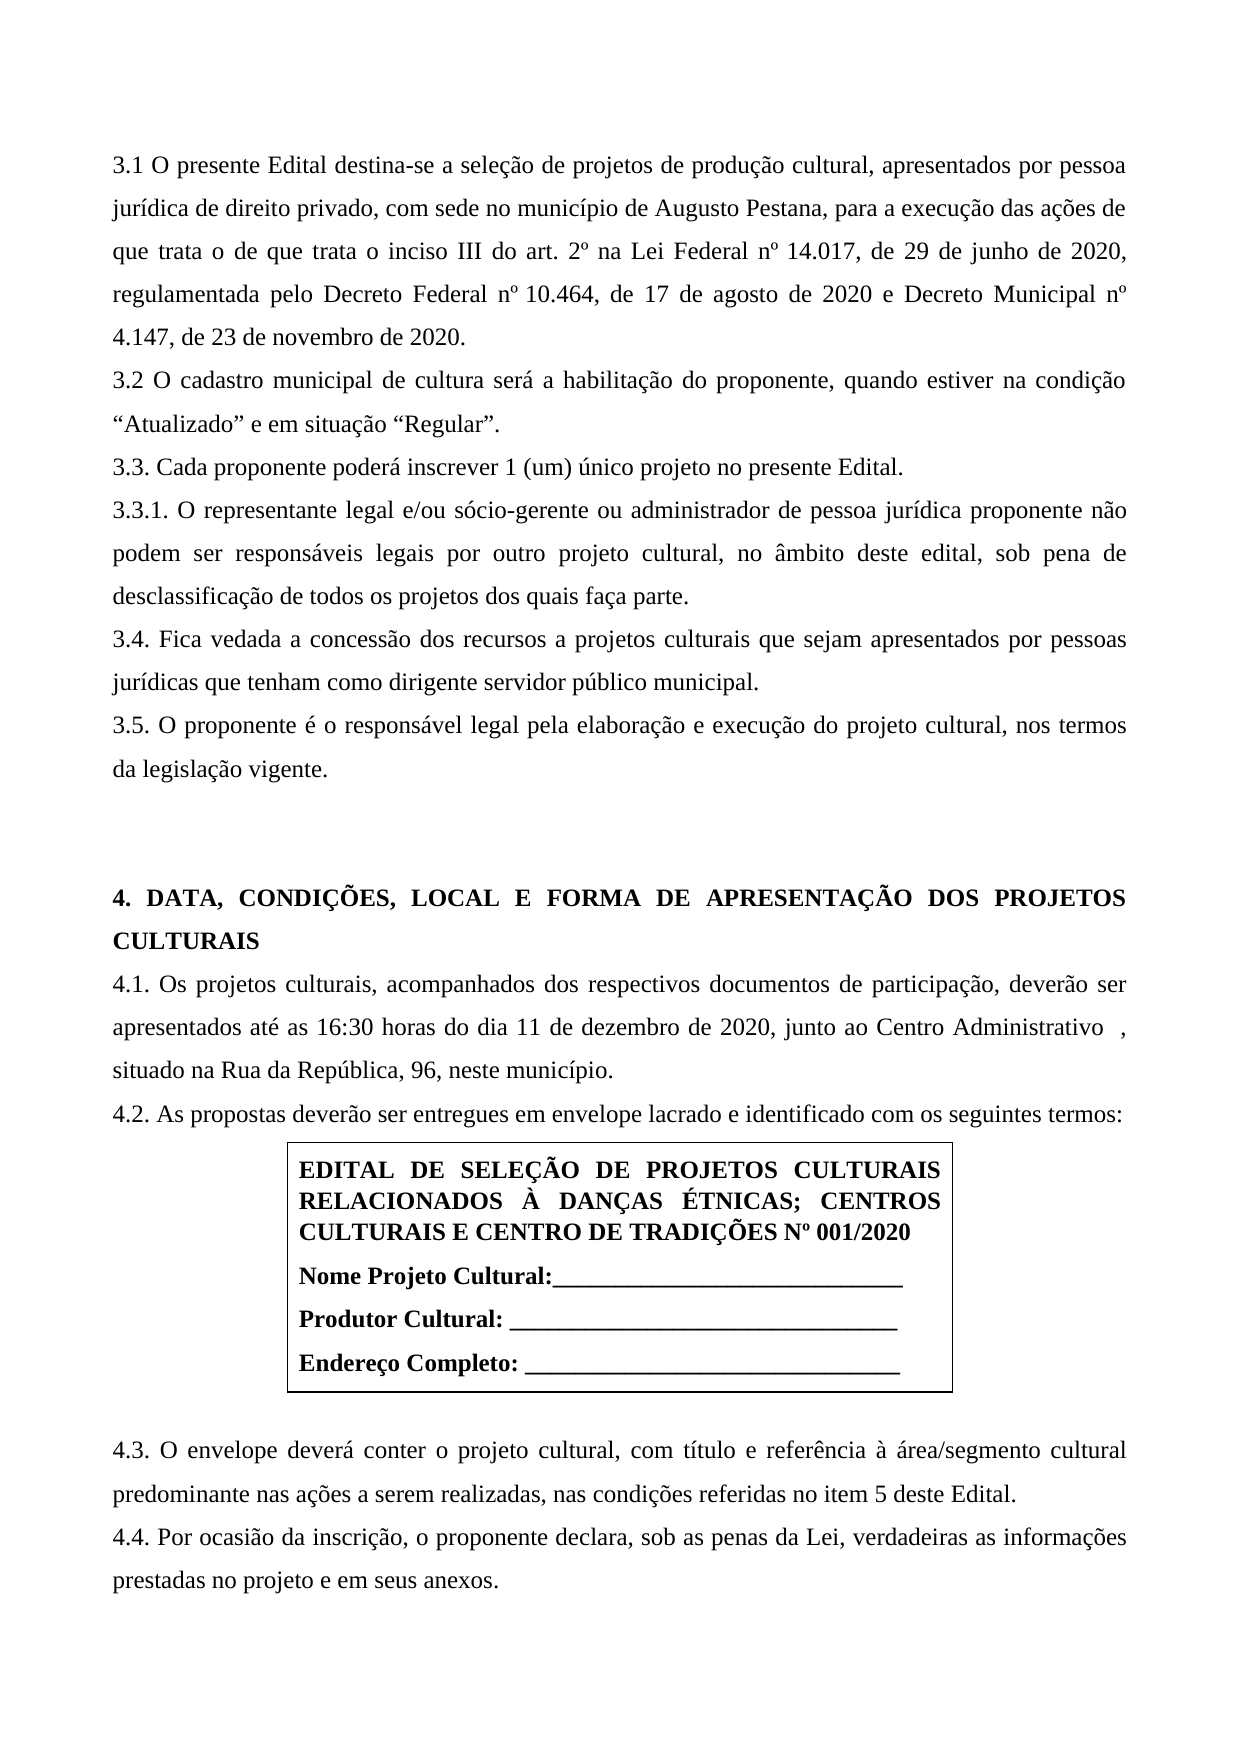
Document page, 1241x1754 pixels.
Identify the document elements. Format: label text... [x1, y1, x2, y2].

text 3.2 O cadastro municipal de cultura será a habilitação do proponente, quando estiver na condição “Atualizado” e em situação “Regular”. [112, 366, 1128, 437]
text 4.2. As propostas deverão ser entregues em envelope lacrado e identificado com os seguintes termos: [112, 1099, 1128, 1127]
text 4.4. Por ocasião da inscrição, o proponente declara, sob as penas da Lei, verdadeiras as informações prestadas no projeto e em seus anexos. [112, 1522, 1128, 1594]
text 3.1 O presente Edital destina-se a seleção de projetos de produção cultural, apresentados por pessoa jurídica de direito privado, com sede no município de Augusto Pestana, para a execução das ações de que trata o de que trata o inciso III do art. 2º na Lei Federal nº 14.017, de 29 de junho de 2020, regulamentada pelo Decreto Federal nº 10.464, de 17 de agosto de 2020 e Decreto Municipal nº 4.147, de 23 de novembro de 2020. [112, 150, 1128, 351]
text 4.3. O envelope deverá conter o projeto cultural, com título e referência à área/segmento cultural predominante nas ações a serem realizadas, nas condições referidas no item 5 deste Edital. [112, 1436, 1128, 1507]
text 3.5. O proponente é o responsável legal pela elaboração e execução do projeto cultural, nos termos da legislação vigente. [112, 711, 1128, 782]
text 3.3. Cada proponente poderá inscrever 1 (um) único projeto no presente Edital. [112, 452, 1128, 481]
table_header EDITAL DE SELEÇÃO DE PROJETOS CULTURAIS RELACIONADOS À DANÇAS ÉTNICAS; CENTROS CULTURAIS E CENTRO DE TRADIÇÕES Nº 001/2020 Nome Projeto Cultural:____________________________ Produtor Cultural: _______________________________ Endereço Completo: ______________________________ [288, 1143, 952, 1391]
text 3.3.1. O representante legal e/ou sócio-gerente ou administrador de pessoa jurídica proponente não podem ser responsáveis legais por outro projeto cultural, no âmbito deste edital, sob pena de desclassificação de todos os projetos dos quais faça parte. [112, 495, 1128, 610]
text 3.4. Fica vedada a concessão dos recursos a projetos culturais que sejam apresentados por pessoas jurídicas que tenham como dirigente servidor público municipal. [112, 624, 1128, 696]
text 4.1. Os projetos culturais, acompanhados dos respectivos documentos de participação, deverão ser apresentados até as 16:30 horas do dia 11 de dezembro de 2020, junto ao Centro Administrativo , situado na Rua da República, 96, neste município. [112, 969, 1128, 1084]
text 4. DATA, CONDIÇÕES, LOCAL E FORMA DE APRESENTAÇÃO DOS PROJETOS CULTURAIS [112, 883, 1128, 955]
